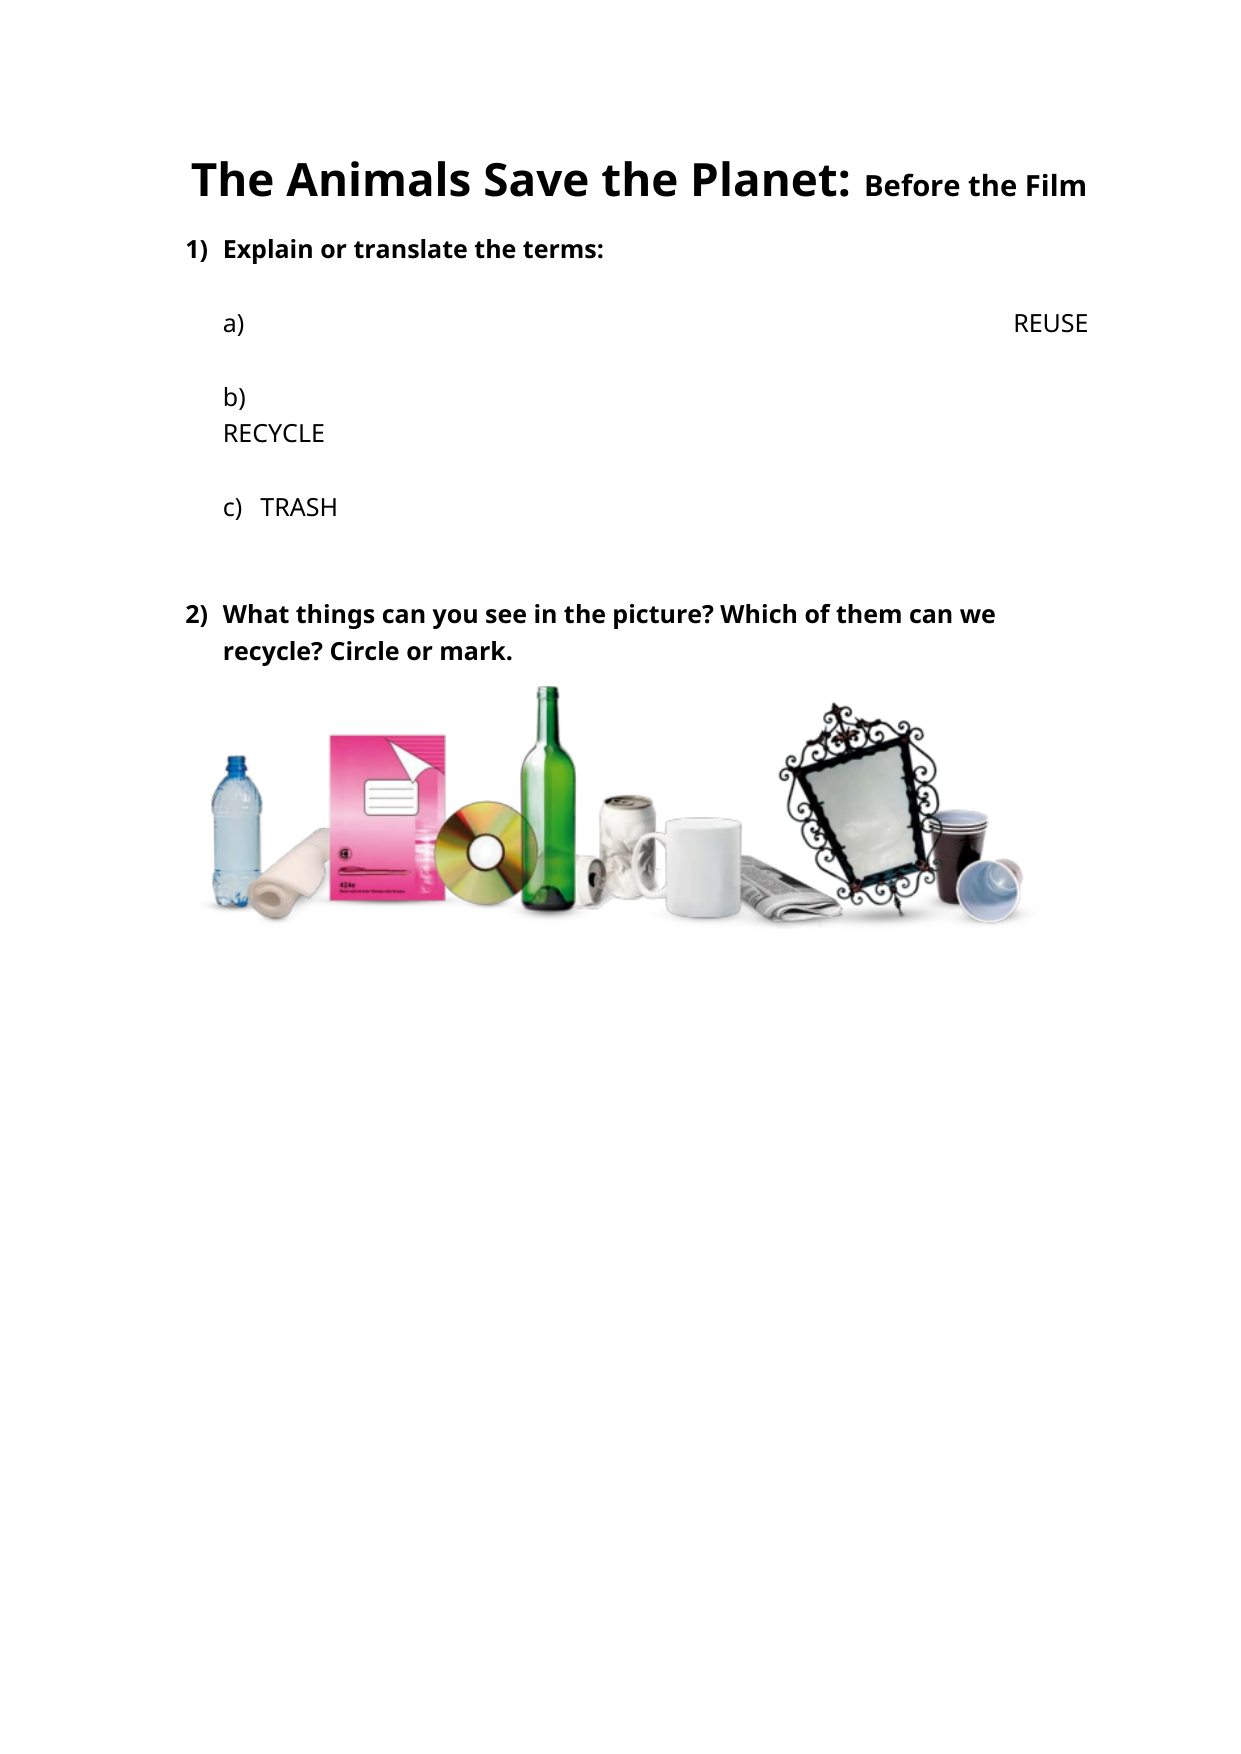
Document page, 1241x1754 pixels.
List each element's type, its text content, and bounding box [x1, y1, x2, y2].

list TRASH [223, 489, 1093, 523]
list Explain or translate the terms: [185, 232, 1093, 266]
picture [147, 685, 1088, 951]
text The Animals Save the Planet: Before the Film [185, 148, 1093, 210]
list RECYCLE [223, 379, 1093, 450]
list REUSE [223, 306, 1093, 340]
list What things can you see in the picture? Which of them can we recycle? Circle or mark. [185, 596, 1093, 667]
